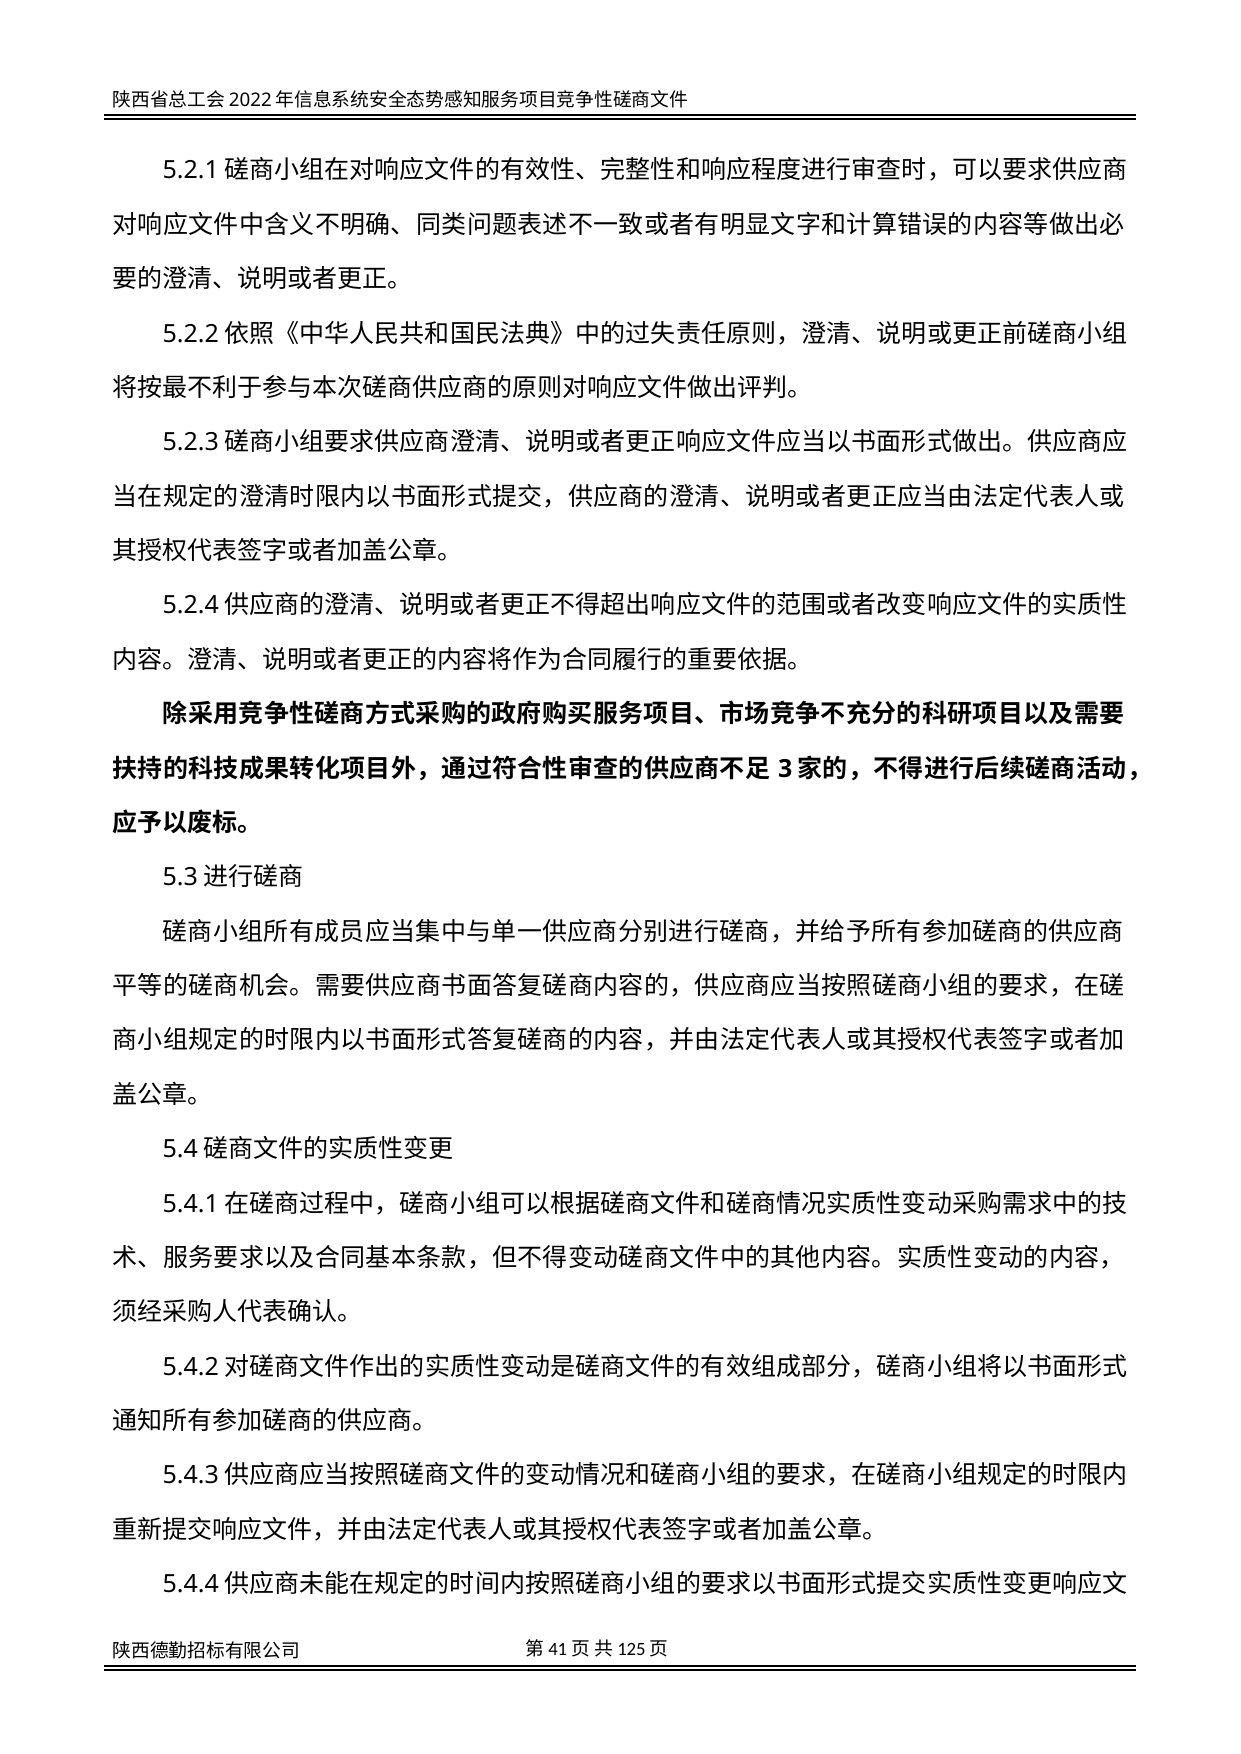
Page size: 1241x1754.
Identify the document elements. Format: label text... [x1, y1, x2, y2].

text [112, 1564, 1128, 1600]
text 磋商小组所有成员应当集中与单一供应商分别进行磋商，并给予所有参加磋商的供应商平等的磋商机会。需要供应商书面答复磋商内容的，供应商应当按照磋商小组的要求，在磋商小组规定的时限内以书面形式答复磋商的内容，并由法定代表人或其授权代表签字或者加盖公章。 [112, 911, 1128, 1111]
text 除采用竞争性磋商方式采购的政府购买服务项目、市场竞争不充分的科研项目以及需要扶持的科技成果转化项目外，通过符合性审查的供应商不足3家的，不得进行后续磋商活动，应予以废标。 [112, 694, 1128, 839]
text 5.3进行磋商 [112, 857, 1128, 893]
text 5.4磋商文件的实质性变更 [112, 1129, 1128, 1165]
text 5.2.1磋商小组在对响应文件的有效性、完整性和响应程度进行审查时，可以要求供应商对响应文件中含义不明确、同类问题表述不一致或者有明显文字和计算错误的内容等做出必要的澄清、说明或者更正。 [112, 150, 1128, 295]
text 5.4.2对磋商文件作出的实质性变动是磋商文件的有效组成部分，磋商小组将以书面形式通知所有参加磋商的供应商。 [112, 1346, 1128, 1437]
text 5.2.4供应商的澄清、说明或者更正不得超出响应文件的范围或者改变响应文件的实质性内容。澄清、说明或者更正的内容将作为合同履行的重要依据。 [112, 585, 1128, 676]
text 5.4.3供应商应当按照磋商文件的变动情况和磋商小组的要求，在磋商小组规定的时限内重新提交响应文件，并由法定代表人或其授权代表签字或者加盖公章。 [112, 1455, 1128, 1546]
text 5.2.3磋商小组要求供应商澄清、说明或者更正响应文件应当以书面形式做出。供应商应当在规定的澄清时限内以书面形式提交，供应商的澄清、说明或者更正应当由法定代表人或其授权代表签字或者加盖公章。 [112, 422, 1128, 567]
text 5.4.1在磋商过程中，磋商小组可以根据磋商文件和磋商情况实质性变动采购需求中的技术、服务要求以及合同基本条款，但不得变动磋商文件中的其他内容。实质性变动的内容，须经采购人代表确认。 [112, 1183, 1128, 1328]
text 5.2.2依照《中华人民共和国民法典》中的过失责任原则，澄清、说明或更正前磋商小组将按最不利于参与本次磋商供应商的原则对响应文件做出评判。 [112, 313, 1128, 404]
